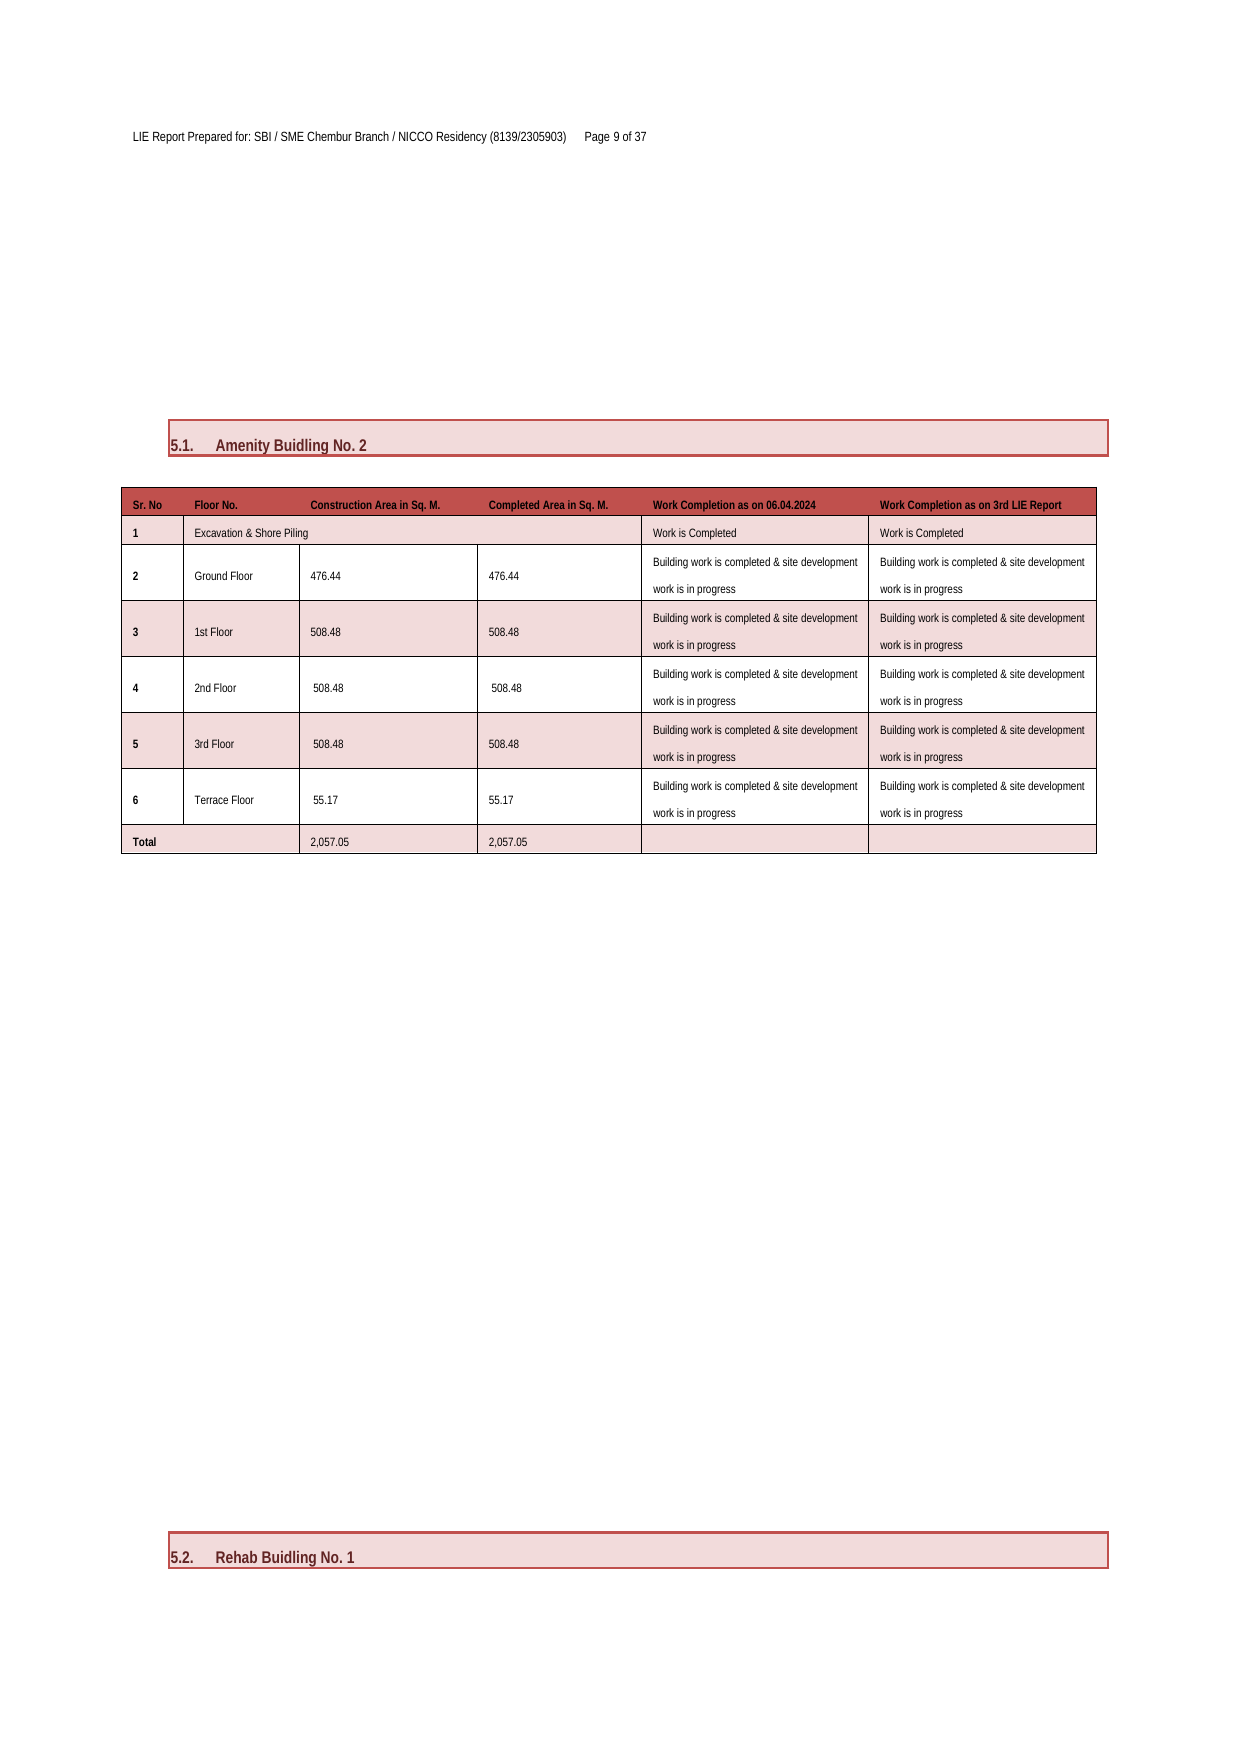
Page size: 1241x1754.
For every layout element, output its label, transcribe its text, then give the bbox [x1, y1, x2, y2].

table_cell 508.48 [478, 713, 641, 768]
table_cell Building work is completed & site development work is in progress [869, 769, 1096, 824]
table_cell 6 [122, 769, 183, 824]
table_cell 1st Floor [184, 601, 299, 656]
table_cell 2nd Floor [184, 657, 299, 712]
table_cell 1 [122, 516, 183, 544]
table_cell 55.17 [478, 769, 641, 824]
table_cell 2,057.05 [478, 825, 641, 852]
subtitle Amenity Buidling No. 2 [170, 421, 1107, 454]
table_cell 508.48 [300, 657, 477, 712]
table_cell 508.48 [300, 601, 477, 656]
table_cell Building work is completed & site development work is in progress [869, 545, 1096, 600]
table_cell Building work is completed & site development work is in progress [869, 657, 1096, 712]
table_cell Ground Floor [184, 545, 299, 600]
table_header Construction Area in Sq. M. [299, 488, 478, 515]
table_header Work Completion as on 06.04.2024 [642, 488, 869, 515]
table_cell 508.48 [300, 713, 477, 768]
table_cell 5 [122, 713, 183, 768]
table_cell 55.17 [300, 769, 477, 824]
subtitle Rehab Buidling No. 1 [170, 1534, 1107, 1567]
table_cell 4 [122, 657, 183, 712]
table_cell [869, 825, 1096, 852]
table_cell Work is Completed [642, 516, 868, 544]
table_header Floor No. [183, 488, 299, 515]
table_cell 508.48 [478, 657, 641, 712]
table_header Sr. No [122, 488, 183, 515]
table_cell Building work is completed & site development work is in progress [869, 713, 1096, 768]
table_cell Total [122, 825, 299, 852]
table_cell 476.44 [478, 545, 641, 600]
table_cell 3 [122, 601, 183, 656]
table_cell 508.48 [478, 601, 641, 656]
table_cell 3rd Floor [184, 713, 299, 768]
table_cell 2,057.05 [300, 825, 477, 852]
table_cell [642, 825, 868, 852]
table_cell Building work is completed & site development work is in progress [642, 713, 868, 768]
table_header Completed Area in Sq. M. [478, 488, 642, 515]
table_cell 476.44 [300, 545, 477, 600]
table_cell Building work is completed & site development work is in progress [869, 601, 1096, 656]
table_cell Building work is completed & site development work is in progress [642, 769, 868, 824]
table_cell Building work is completed & site development work is in progress [642, 657, 868, 712]
table_cell Terrace Floor [184, 769, 299, 824]
table_cell Excavation & Shore Piling [184, 516, 641, 544]
table_cell Building work is completed & site development work is in progress [642, 601, 868, 656]
table_header Work Completion as on 3rd LIE Report [869, 488, 1096, 515]
table_cell 2 [122, 545, 183, 600]
table_cell Work is Completed [869, 516, 1096, 544]
table_cell Building work is completed & site development work is in progress [642, 545, 868, 600]
